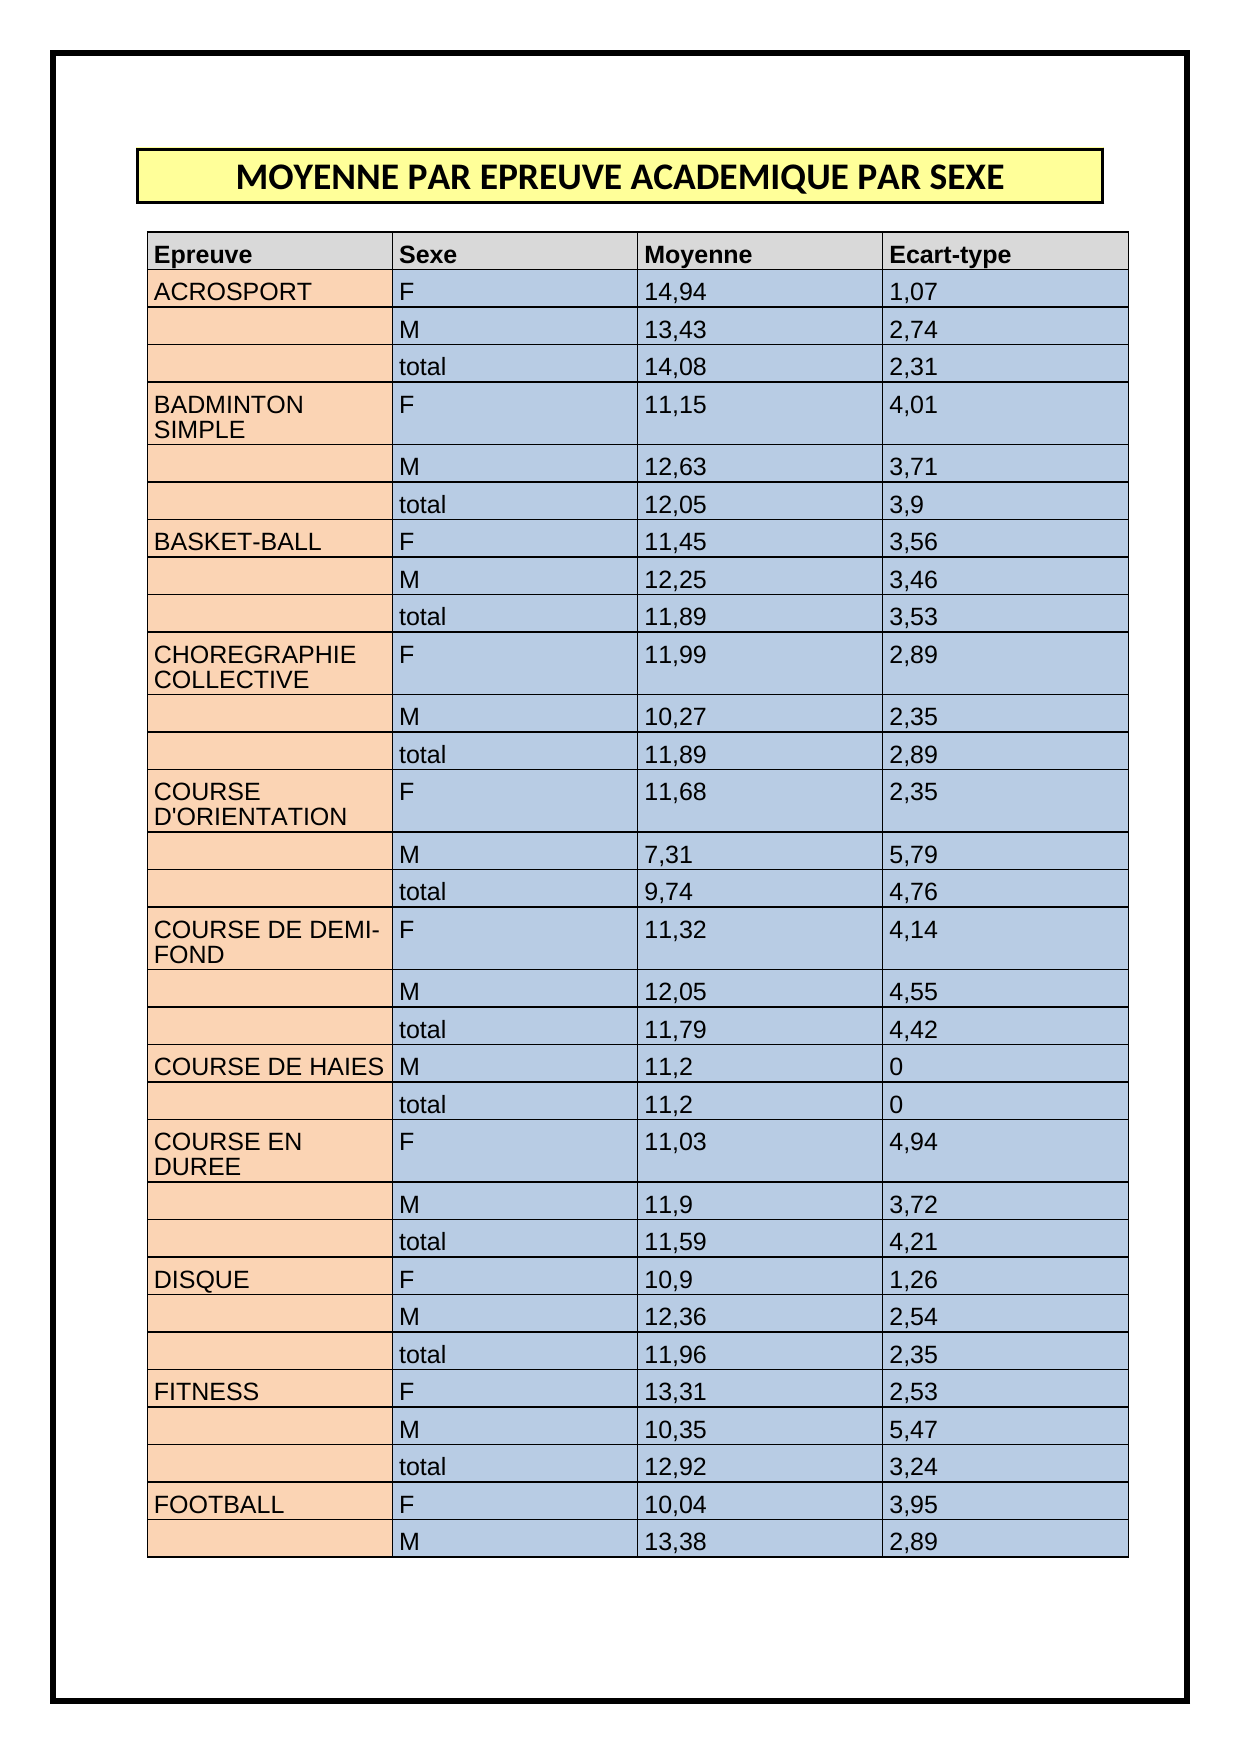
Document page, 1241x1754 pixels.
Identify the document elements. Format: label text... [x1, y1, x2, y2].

table_cell 4,21 [883, 1220, 1128, 1256]
table_cell 3,72 [883, 1183, 1128, 1219]
table_cell [148, 1333, 392, 1369]
table_cell 11,79 [638, 1008, 882, 1044]
table_cell [148, 1008, 392, 1044]
table_cell [148, 445, 392, 481]
table_cell F [393, 770, 637, 831]
table_header Epreuve [148, 233, 392, 269]
table_cell total [393, 595, 637, 631]
table_cell 11,89 [638, 733, 882, 769]
table_cell COURSE DE HAIES [148, 1045, 392, 1081]
table_cell M [393, 1295, 637, 1331]
table_cell 12,25 [638, 558, 882, 594]
table_cell M [393, 308, 637, 344]
table_cell 2,35 [883, 1333, 1128, 1369]
table_cell 14,94 [638, 270, 882, 306]
table_cell 11,9 [638, 1183, 882, 1219]
table_cell [148, 833, 392, 869]
table_cell [148, 733, 392, 769]
table_cell 2,31 [883, 345, 1128, 381]
table_cell BADMINTON SIMPLE [148, 383, 392, 444]
table_cell 11,99 [638, 633, 882, 694]
table_cell FOOTBALL [148, 1483, 392, 1519]
table_cell [148, 870, 392, 906]
table_cell 11,2 [638, 1083, 882, 1119]
table_cell 12,36 [638, 1295, 882, 1331]
table_cell F [393, 1258, 637, 1294]
table_cell F [393, 1120, 637, 1181]
table_cell 11,89 [638, 595, 882, 631]
table_cell M [393, 558, 637, 594]
table_cell F [393, 908, 637, 969]
table_cell 2,35 [883, 770, 1128, 831]
table_cell total [393, 1333, 637, 1369]
table_cell 11,96 [638, 1333, 882, 1369]
table_cell 12,05 [638, 483, 882, 519]
table_cell total [393, 1008, 637, 1044]
table_header Moyenne [638, 233, 882, 269]
table_cell [148, 345, 392, 381]
table_cell 11,59 [638, 1220, 882, 1256]
table_cell 11,32 [638, 908, 882, 969]
table_header Ecart-type [883, 233, 1128, 269]
table_cell [148, 1445, 392, 1481]
table_cell 3,71 [883, 445, 1128, 481]
table_cell [148, 1520, 392, 1556]
table_cell 13,43 [638, 308, 882, 344]
table_cell 4,94 [883, 1120, 1128, 1181]
table_cell M [393, 833, 637, 869]
table_header Sexe [393, 233, 637, 269]
table_cell [148, 1183, 392, 1219]
table_cell 5,47 [883, 1408, 1128, 1444]
table_cell F [393, 520, 637, 556]
table_cell F [393, 633, 637, 694]
table_cell 4,14 [883, 908, 1128, 969]
text MOYENNE PAR EPREUVE ACADEMIQUE PAR SEXE [139, 151, 1101, 201]
table_cell 2,89 [883, 1520, 1128, 1556]
table_cell 2,54 [883, 1295, 1128, 1331]
table_cell M [393, 445, 637, 481]
table_cell 4,42 [883, 1008, 1128, 1044]
table_cell DISQUE [148, 1258, 392, 1294]
table_cell 11,2 [638, 1045, 882, 1081]
table_cell 3,24 [883, 1445, 1128, 1481]
table_cell 3,9 [883, 483, 1128, 519]
table_cell total [393, 1083, 637, 1119]
table_cell [148, 1295, 392, 1331]
table_cell total [393, 345, 637, 381]
table_cell [148, 595, 392, 631]
table_cell 10,27 [638, 695, 882, 731]
table_cell 10,9 [638, 1258, 882, 1294]
table_cell [148, 308, 392, 344]
table_cell 2,53 [883, 1370, 1128, 1406]
table_cell M [393, 1183, 637, 1219]
table_cell 0 [883, 1083, 1128, 1119]
table_cell 3,95 [883, 1483, 1128, 1519]
table_cell 3,53 [883, 595, 1128, 631]
table_cell total [393, 483, 637, 519]
table_cell [148, 695, 392, 731]
table_cell [148, 1220, 392, 1256]
table_cell 11,45 [638, 520, 882, 556]
table_cell F [393, 383, 637, 444]
table_cell 12,63 [638, 445, 882, 481]
table_cell COURSE DE DEMI- FOND [148, 908, 392, 969]
table_cell 2,74 [883, 308, 1128, 344]
table_cell M [393, 1045, 637, 1081]
table_cell 11,15 [638, 383, 882, 444]
table_cell 4,01 [883, 383, 1128, 444]
table_cell COURSE EN DUREE [148, 1120, 392, 1181]
table_cell [148, 1083, 392, 1119]
table_cell 14,08 [638, 345, 882, 381]
table_cell 12,05 [638, 970, 882, 1006]
table_cell M [393, 695, 637, 731]
table_cell 1,26 [883, 1258, 1128, 1294]
table_cell 12,92 [638, 1445, 882, 1481]
table_cell M [393, 970, 637, 1006]
table_cell M [393, 1520, 637, 1556]
table_cell [148, 558, 392, 594]
table_cell total [393, 1445, 637, 1481]
table_cell [148, 483, 392, 519]
table_cell 2,89 [883, 633, 1128, 694]
table_cell 9,74 [638, 870, 882, 906]
table_cell 4,55 [883, 970, 1128, 1006]
table_cell 10,35 [638, 1408, 882, 1444]
table_cell 5,79 [883, 833, 1128, 869]
table_cell 13,38 [638, 1520, 882, 1556]
table_cell 13,31 [638, 1370, 882, 1406]
table_cell 1,07 [883, 270, 1128, 306]
table_cell 3,56 [883, 520, 1128, 556]
table_cell total [393, 870, 637, 906]
table_cell F [393, 1483, 637, 1519]
table_cell total [393, 733, 637, 769]
table_cell [148, 970, 392, 1006]
table_cell 0 [883, 1045, 1128, 1081]
table_cell COURSE D'ORIENTATION [148, 770, 392, 831]
table_cell F [393, 1370, 637, 1406]
table_cell 10,04 [638, 1483, 882, 1519]
table_cell BASKET-BALL [148, 520, 392, 556]
table_cell 2,35 [883, 695, 1128, 731]
table_cell 11,68 [638, 770, 882, 831]
table_cell 3,46 [883, 558, 1128, 594]
table_cell F [393, 270, 637, 306]
table_cell ACROSPORT [148, 270, 392, 306]
table_cell 7,31 [638, 833, 882, 869]
table_cell [148, 1408, 392, 1444]
table_cell 2,89 [883, 733, 1128, 769]
table_cell FITNESS [148, 1370, 392, 1406]
table_cell 11,03 [638, 1120, 882, 1181]
table_cell 4,76 [883, 870, 1128, 906]
table_cell total [393, 1220, 637, 1256]
table_cell M [393, 1408, 637, 1444]
table_cell CHOREGRAPHIE COLLECTIVE [148, 633, 392, 694]
